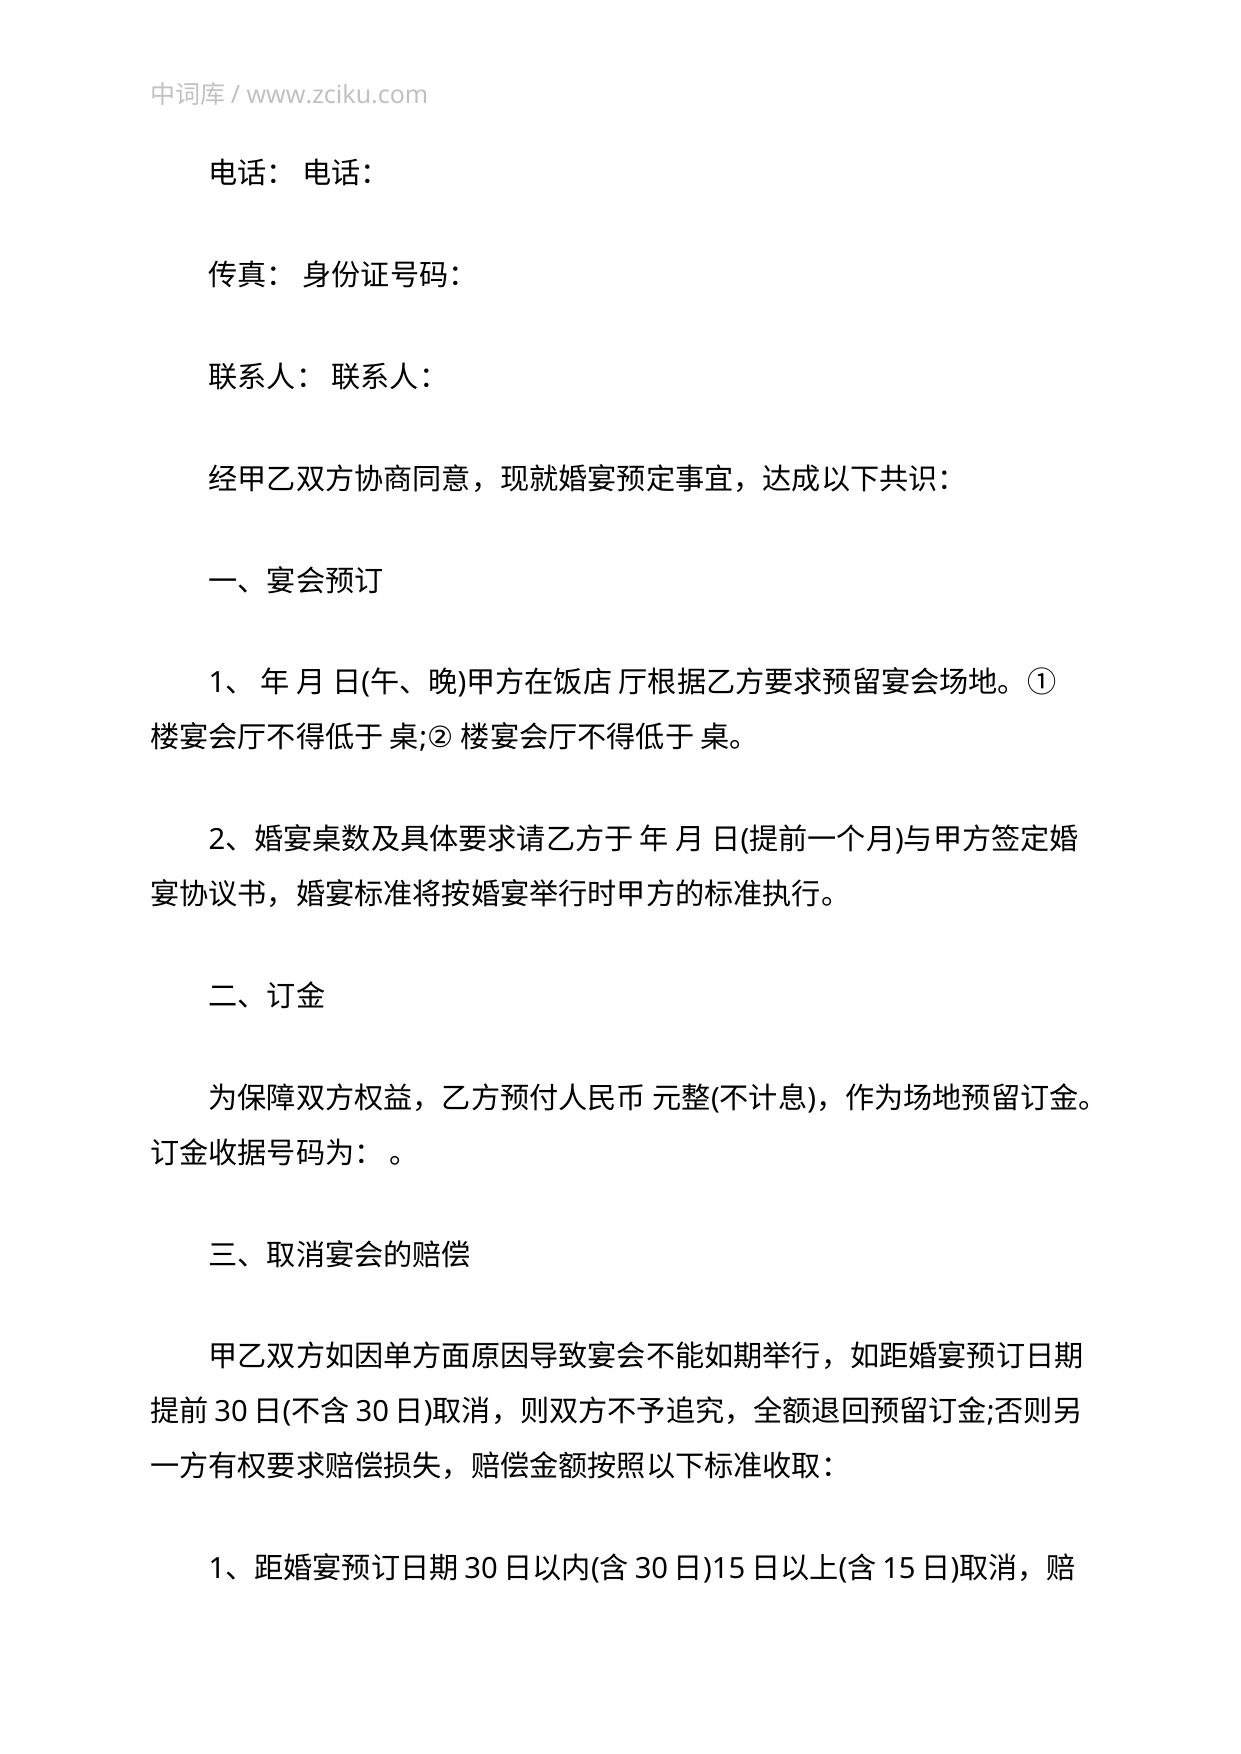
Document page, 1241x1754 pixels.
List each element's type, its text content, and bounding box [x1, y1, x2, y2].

text 电话： 电话： [150, 150, 1090, 192]
text 传真： 身份证号码： [150, 252, 1090, 294]
text 一、宴会预订 [150, 557, 1090, 599]
text 联系人： 联系人： [150, 353, 1090, 396]
text 三、取消宴会的赔偿 [150, 1231, 1090, 1273]
text 2、婚宴桌数及具体要求请乙方于 年 月 日(提前一个月)与甲方签定婚宴协议书，婚宴标准将按婚宴举行时甲方的标准执行。 [150, 816, 1090, 913]
text 经甲乙双方协商同意，现就婚宴预定事宜，达成以下共识： [150, 455, 1090, 498]
text 1、 年 月 日(午、晚)甲方在饭店 厅根据乙方要求预留宴会场地。① 楼宴会厅不得低于 桌;② 楼宴会厅不得低于 桌。 [150, 659, 1090, 756]
text 为保障双方权益，乙方预付人民币 元整(不计息)，作为场地预留订金。订金收据号码为： 。 [150, 1074, 1090, 1172]
text 甲乙双方如因单方面原因导致宴会不能如期举行，如距婚宴预订日期提前30日(不含30日)取消，则双方不予追究，全额退回预留订金;否则另一方有权要求赔偿损失，赔偿金额按照以下标准收取： [150, 1333, 1090, 1485]
text 二、订金 [150, 973, 1090, 1015]
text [150, 1544, 1090, 1587]
